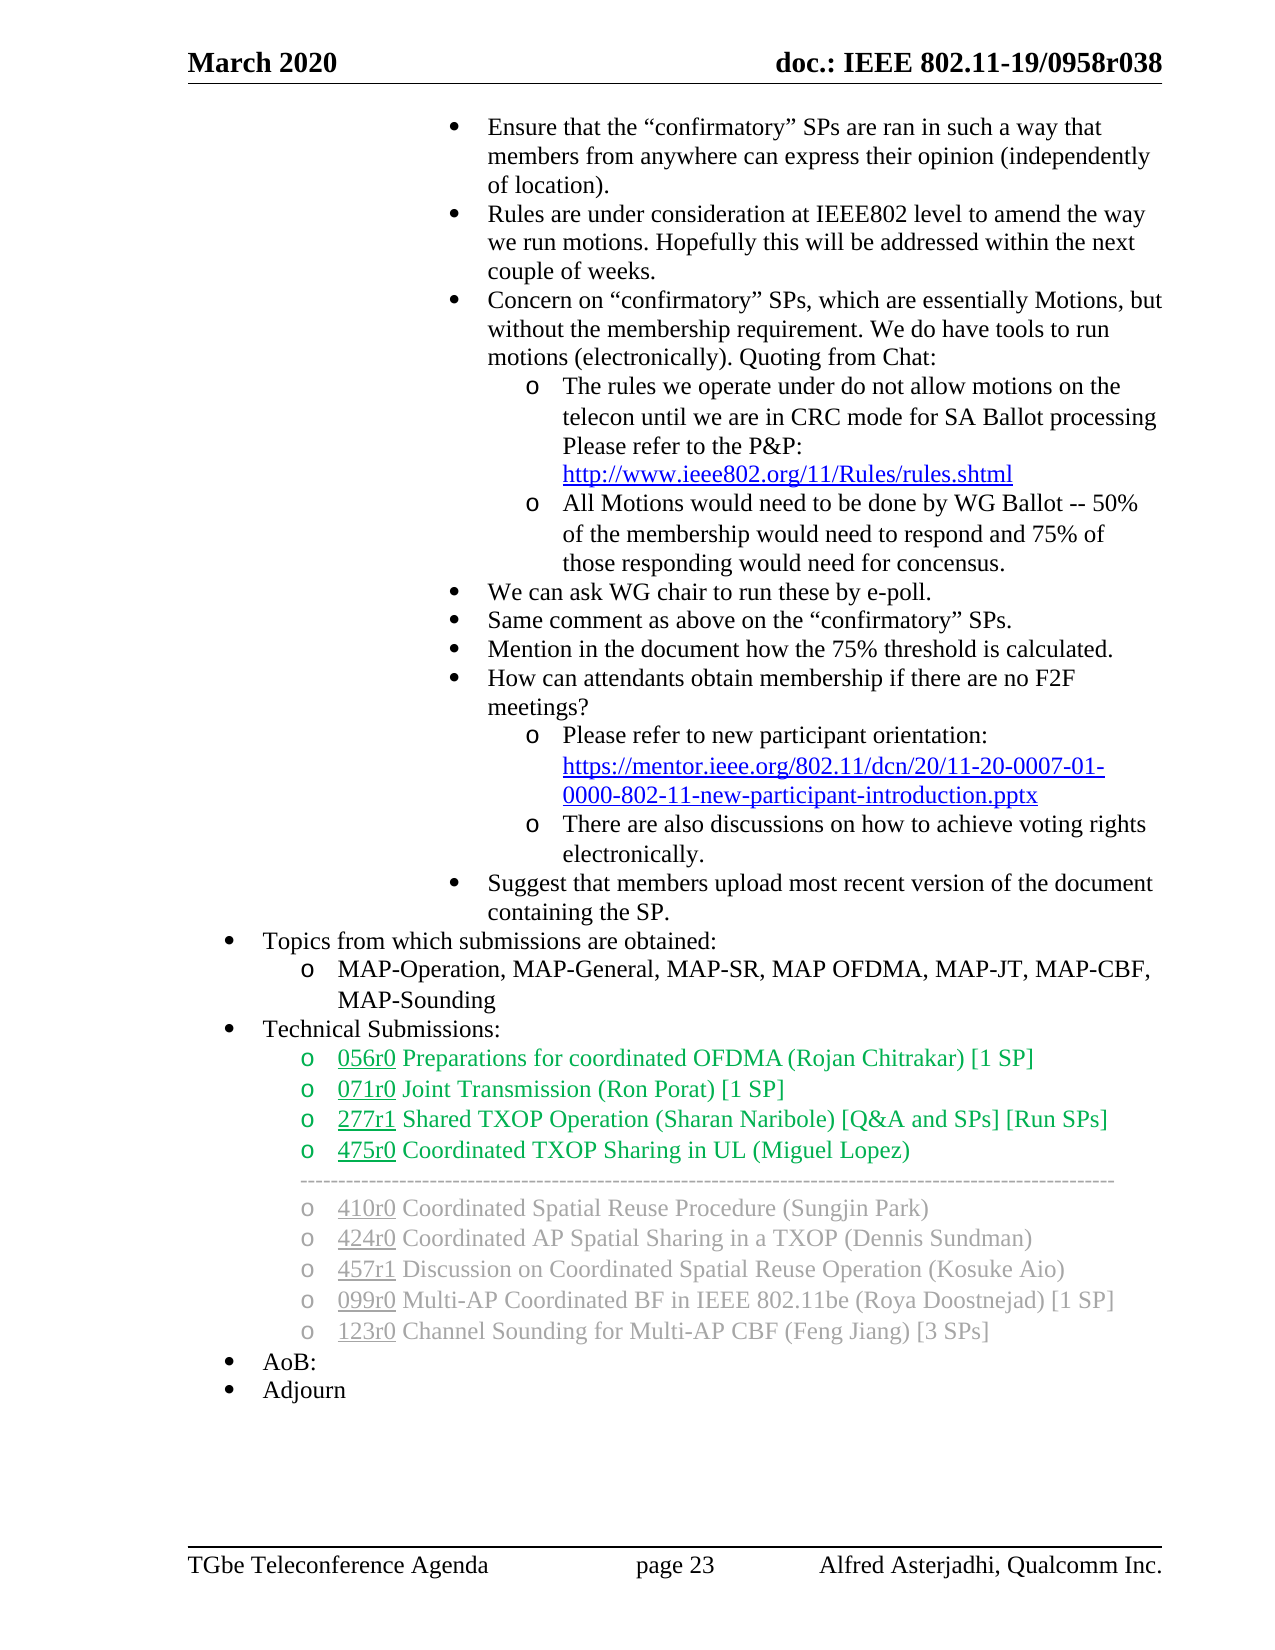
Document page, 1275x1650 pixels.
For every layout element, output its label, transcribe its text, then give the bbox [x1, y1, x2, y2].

list 475r0 Coordinated TXOP Sharing in UL (Miguel Lopez) [300, 1135, 1162, 1166]
list Please refer to new participant orientation: https://mentor.ieee.org/802.11/dcn/20/11-20-0007-01-0000-802-11-new-participant-introduction.pptx [525, 720, 1162, 809]
list Rules are under consideration at IEEE802 level to amend the way we run motions. Hopefully this will be addressed within the next couple of weeks. [450, 199, 1162, 285]
list Adjourn [225, 1376, 1162, 1404]
list 410r0 Coordinated Spatial Reuse Procedure (Sungjin Park) [300, 1193, 1162, 1223]
list The rules we operate under do not allow motions on the telecon until we are in CRC mode for SA Ballot processing Please refer to the P&P: http://www.ieee802.org/11/Rules/rules.shtml [525, 371, 1162, 488]
list 277r1 Shared TXOP Operation (Sharan Naribole) [Q&A and SPs] [Run SPs] [300, 1104, 1162, 1135]
list We can ask WG chair to run these by e-poll. [450, 577, 1162, 605]
list Ensure that the “confirmatory” SPs are ran in such a way that members from anywhere can express their opinion (independently of location). [450, 112, 1162, 199]
list Concern on “confirmatory” SPs, which are essentially Motions, but without the membership requirement. We do have tools to run motions (electronically). Quoting from Chat: [450, 285, 1162, 371]
list 099r0 Multi-AP Coordinated BF in IEEE 802.11be (Roya Doostnejad) [1 SP] [300, 1285, 1162, 1316]
list 123r0 Channel Sounding for Multi-AP CBF (Feng Jiang) [3 SPs] [300, 1316, 1162, 1347]
list 071r0 Joint Transmission (Ron Porat) [1 SP] [300, 1074, 1162, 1104]
list Topics from which submissions are obtained: [225, 926, 1162, 954]
list How can attendants obtain membership if there are no F2F meetings? [450, 663, 1162, 720]
list Same comment as above on the “confirmatory” SPs. [450, 605, 1162, 634]
list AoB: [225, 1347, 1162, 1376]
list 457r1 Discussion on Coordinated Spatial Reuse Operation (Kosuke Aio) [300, 1254, 1162, 1285]
list 424r0 Coordinated AP Spatial Sharing in a TXOP (Dennis Sundman) [300, 1223, 1162, 1254]
list Mention in the document how the 75% threshold is calculated. [450, 634, 1162, 663]
list Suggest that members upload most recent version of the document containing the SP. [450, 868, 1162, 926]
list There are also discussions on how to achieve voting rights electronically. [525, 809, 1162, 868]
list 056r0 Preparations for coordinated OFDMA (Rojan Chitrakar) [1 SP] [300, 1043, 1162, 1074]
text ----------------------------------------------------------------------------------------------------------- [300, 1166, 1162, 1193]
list Technical Submissions: [225, 1014, 1162, 1043]
list All Motions would need to be done by WG Ballot -- 50% of the membership would need to respond and 75% of those responding would need for concensus. [525, 488, 1162, 577]
list MAP-Operation, MAP-General, MAP-SR, MAP OFDMA, MAP-JT, MAP-CBF, MAP-Sounding [300, 954, 1162, 1014]
